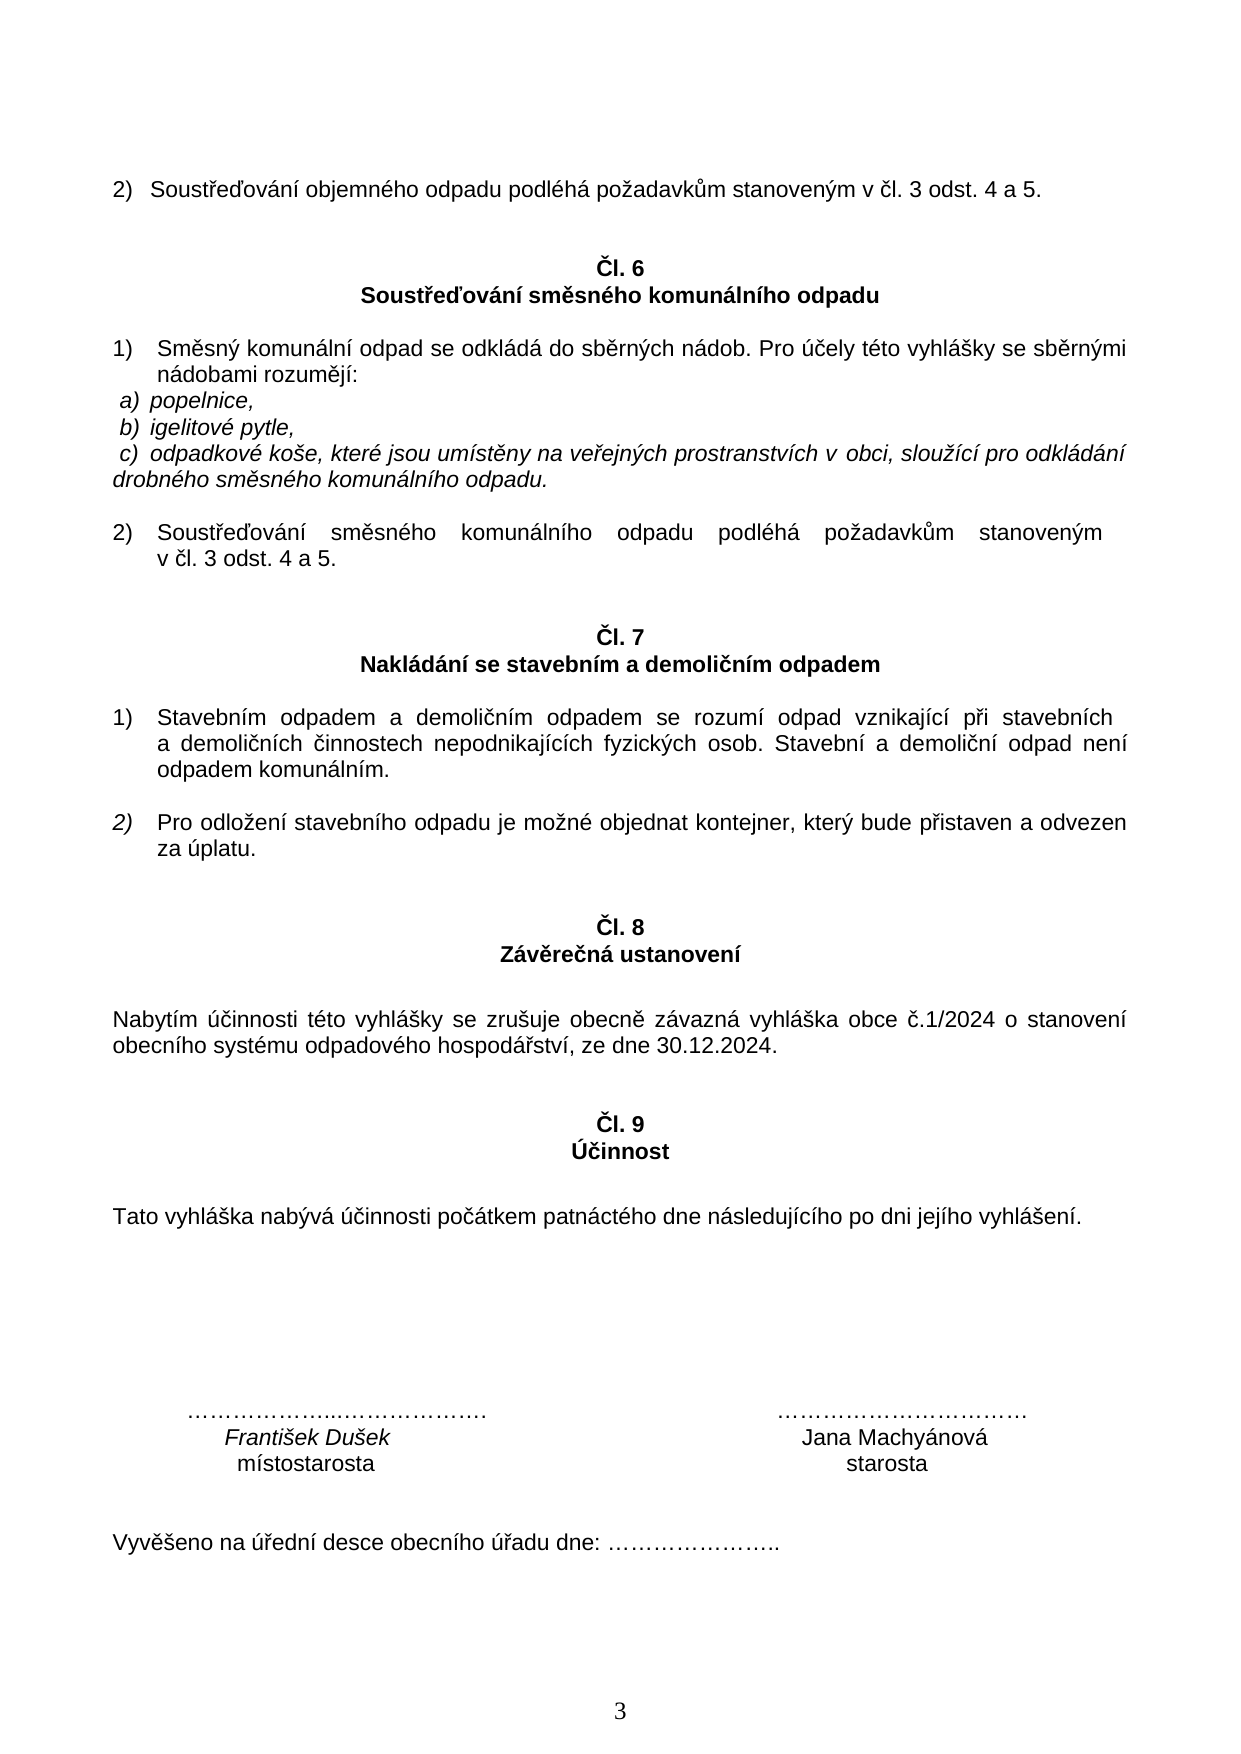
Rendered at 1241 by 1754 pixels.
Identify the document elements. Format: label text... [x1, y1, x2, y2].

list popelnice, [112, 387, 1128, 413]
text Nabytím účinnosti této vyhlášky se zrušuje obecně závazná vyhláška obce č.1/2024 o stanovení obecního systému odpadového hospodářství, ze dne 30.12.2024. [112, 1006, 1128, 1058]
text Soustřeďování směsného komunálního odpadu [112, 282, 1128, 308]
list odpadkové koše, které jsou umístěny na veřejných prostranstvích v obci, sloužící pro odkládání drobného směsného komunálního odpadu. [112, 440, 1128, 493]
text Vyvěšeno na úřední desce obecního úřadu dne: ………………….. [112, 1529, 1128, 1555]
text Čl. 6 [112, 255, 1128, 282]
list Směsný komunální odpad se odkládá do sběrných nádob. Pro účely této vyhlášky se sběrnými nádobami rozumějí: [112, 334, 1128, 387]
text ………………...………………. …………………………… [186, 1397, 1128, 1424]
text Tato vyhláška nabývá účinnosti počátkem patnáctého dne následujícího po dni jejího vyhlášení. [112, 1203, 1128, 1229]
list igelitové pytle, [112, 413, 1128, 440]
list Soustřeďování směsného komunálního odpadu podléhá požadavkům stanoveným v čl. 3 odst. 4 a 5. [112, 519, 1128, 572]
text František Dušek Jana Machyánová [112, 1424, 1128, 1450]
text Nakládání se stavebním a demoličním odpadem [112, 651, 1128, 677]
text Závěrečná ustanovení [112, 941, 1128, 967]
list Stavebním odpadem a demoličním odpadem se rozumí odpad vznikající při stavebních a demoličních činnostech nepodnikajících fyzických osob. Stavební a demoliční odpad není odpadem komunálním. [112, 703, 1128, 782]
text Účinnost [112, 1138, 1128, 1164]
list Soustřeďování objemného odpadu podléhá požadavkům stanoveným v čl. 3 odst. 4 a 5. [112, 176, 1128, 203]
text místostarosta starosta [186, 1450, 1128, 1476]
text Čl. 8 [112, 914, 1128, 941]
list Pro odložení stavebního odpadu je možné objednat kontejner, který bude přistaven a odvezen za úplatu. [112, 809, 1128, 862]
text Čl. 7 [112, 624, 1128, 651]
text Čl. 9 [112, 1111, 1128, 1138]
